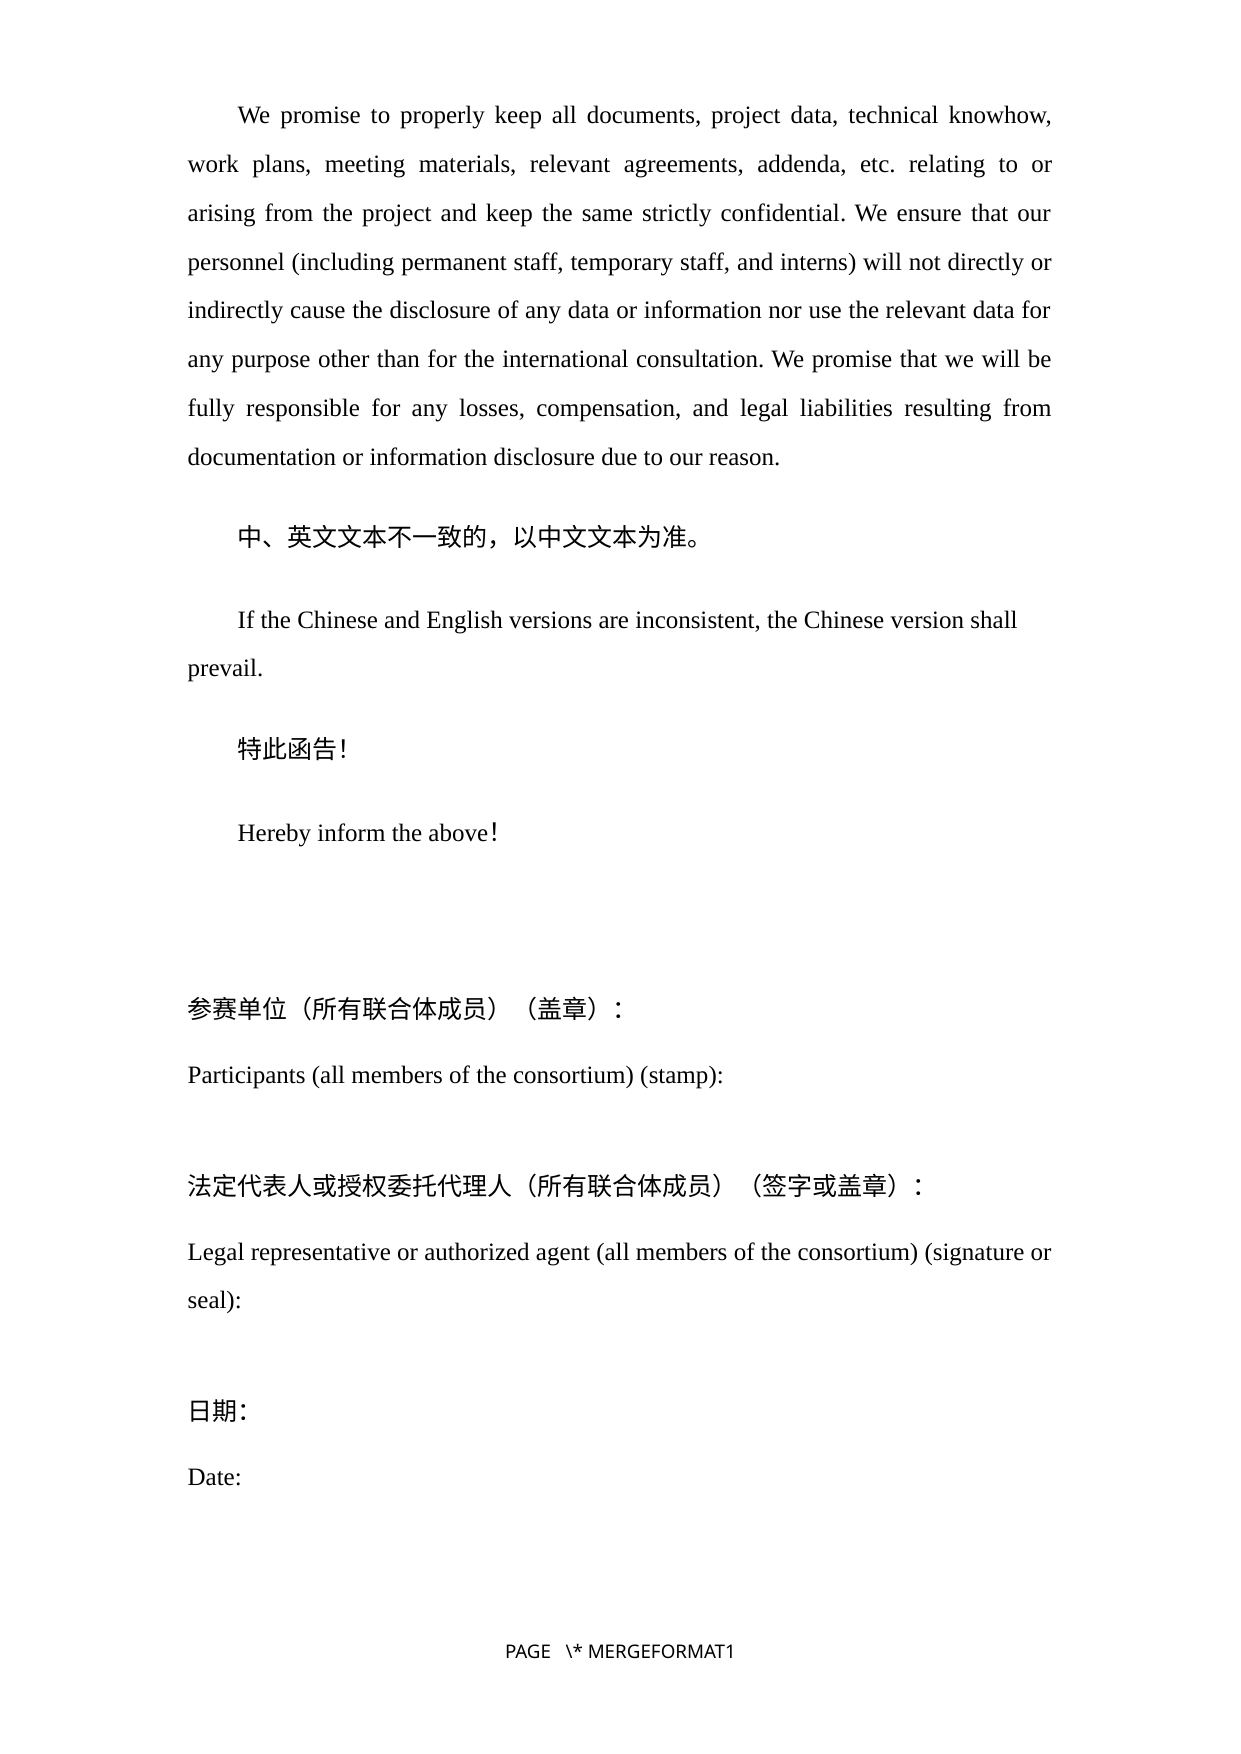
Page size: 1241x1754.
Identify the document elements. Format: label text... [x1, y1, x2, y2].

text Participants (all members of the consortium) (stamp): [187, 1058, 1053, 1090]
text We promise to properly keep all documents, project data, technical knowhow, work plans, meeting materials, relevant agreements, addenda, etc. relating to or arising from the project and keep the same strictly confidential. We ensure that our personnel (including permanent staff, temporary staff, and interns) will not directly or indirectly cause the disclosure of any data or information nor use the relevant data for any purpose other than for the international consultation. We promise that we will be fully responsible for any losses, compensation, and legal liabilities resulting from documentation or information disclosure due to our reason. [187, 99, 1053, 472]
text Date: [187, 1460, 1053, 1493]
text 日期： [187, 1377, 1053, 1442]
text 中、英文文本不一致的，以中文文本为准。 [187, 503, 1053, 568]
text 法定代表人或授权委托代理人（所有联合体成员）（签字或盖章）： [187, 1152, 1053, 1217]
text Hereby inform the above！ [187, 798, 1053, 863]
text 特此函告！ [187, 715, 1053, 780]
text Legal representative or authorized agent (all members of the consortium) (signature or seal): [187, 1235, 1053, 1316]
text 参赛单位（所有联合体成员）（盖章）： [187, 975, 1053, 1040]
text If the Chinese and English versions are inconsistent, the Chinese version shall prevail. [187, 603, 1053, 684]
